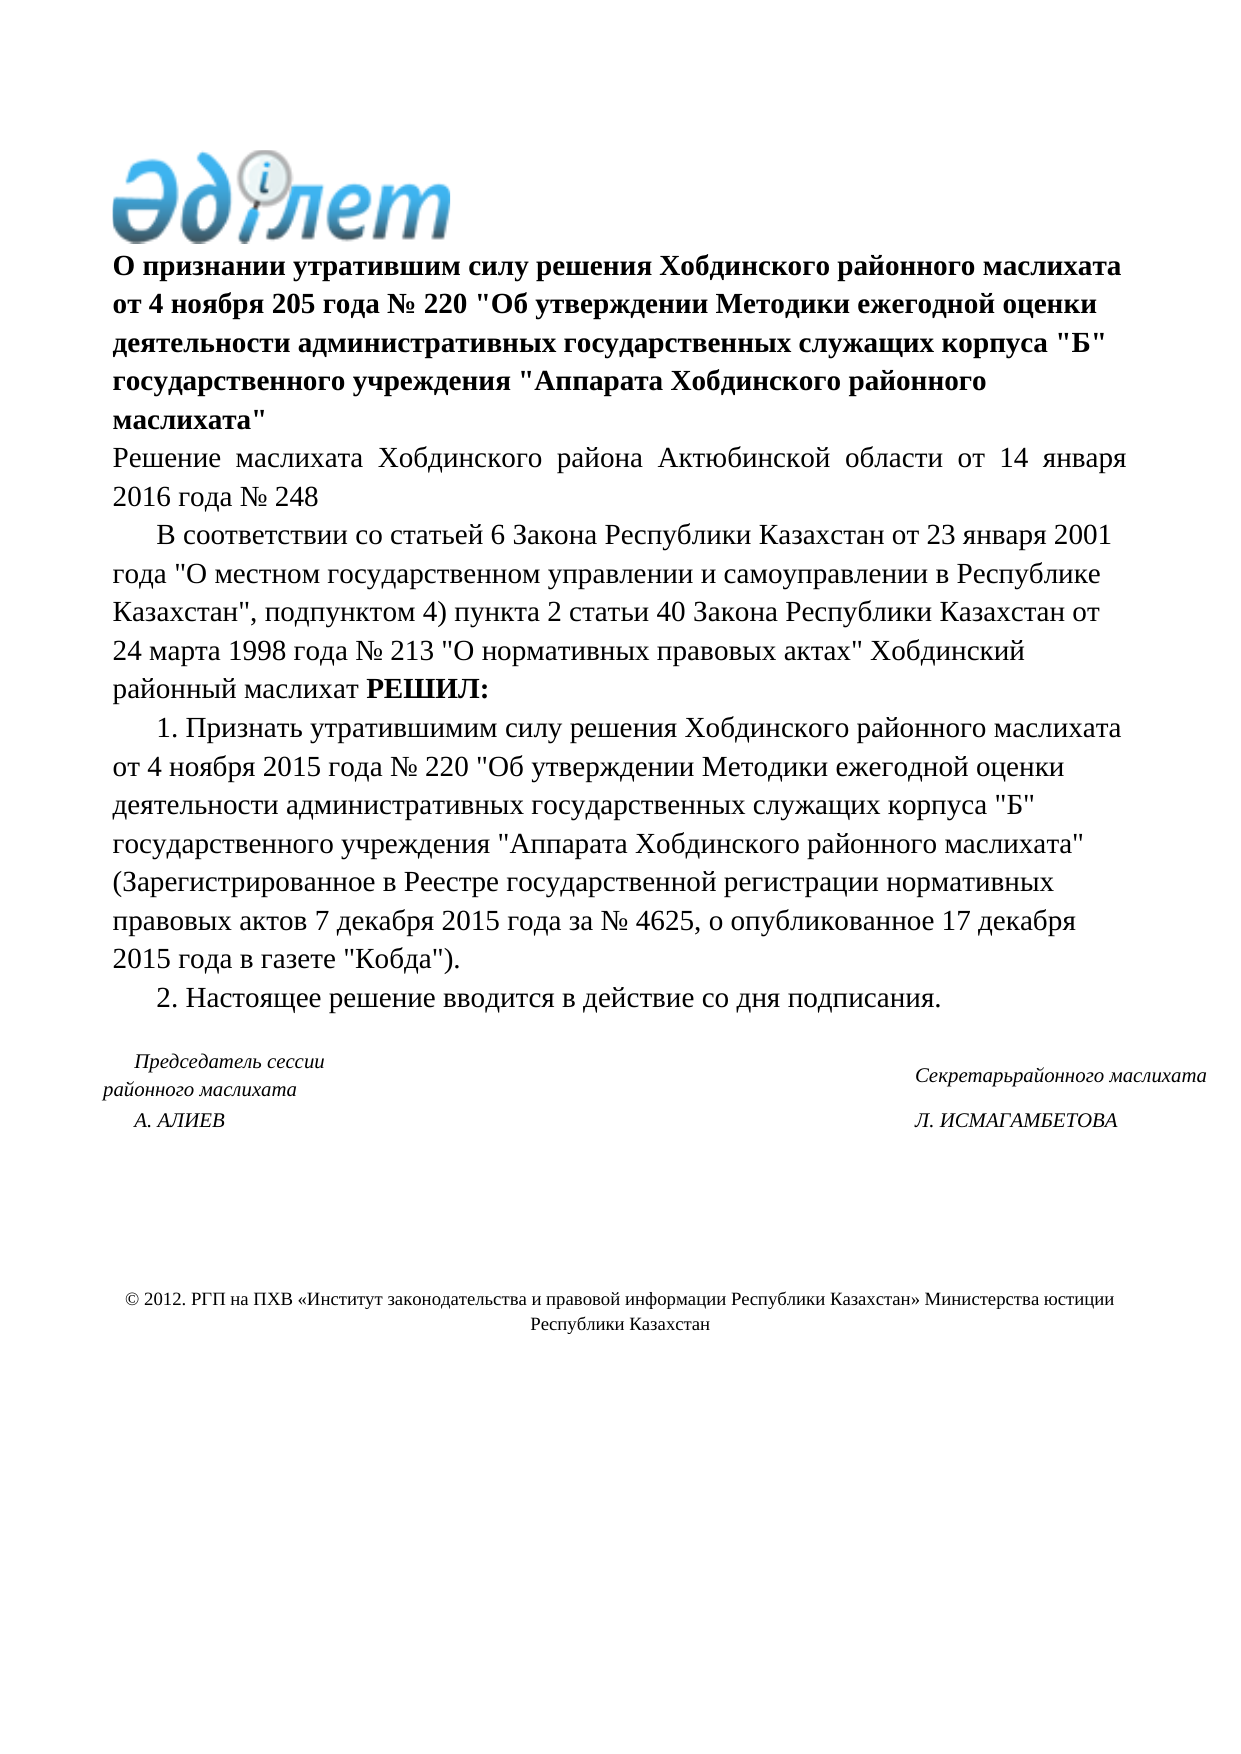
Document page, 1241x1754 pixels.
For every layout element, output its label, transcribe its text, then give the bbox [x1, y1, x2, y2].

text О признании утратившим силу решения Хобдинского районного маслихата от 4 ноября 205 года № 220 "Об утверждении Методики ежегодной оценки деятельности административных государственных служащих корпуса "Б" государственного учреждения "Аппарата Хобдинского районного маслихата" [112, 248, 1128, 435]
text В соответствии со статьей 6 Закона Республики Казахстан от 23 января 2001 года "О местном государственном управлении и самоуправлении в Республике Казахстан", подпунктом 4) пункта 2 статьи 40 Закона Республики Казахстан от 24 марта 1998 года № 213 "О нормативных правовых актах" Хобдинский районный маслихат РЕШИЛ: 1. Признать утратившимим силу решения Хобдинского районного маслихата от 4 ноября 2015 года № 220 "Об утверждении Методики ежегодной оценки деятельности административных государственных служащих корпуса "Б" государственного учреждения "Аппарата Хобдинского районного маслихата" (Зарегистрированное в Реестре государственной регистрации нормативных правовых актов 7 декабря 2015 года за № 4625, о опубликованное 17 декабря 2015 года в газете "Кобда"). 2. Настоящее решение вводится в действие со дня подписания. [112, 517, 1128, 1044]
table_header Секретарьрайонного маслихата [913, 1048, 1240, 1106]
picture [112, 150, 451, 244]
table_cell Л. ИСМАГАМБЕТОВА [913, 1106, 1240, 1137]
table_header Председатель сессии районного маслихата [101, 1048, 913, 1106]
text Решение маслихата Хобдинского района Актюбинской области от 14 января 2016 года № 248 [112, 440, 1128, 512]
table_cell А. АЛИЕВ [101, 1106, 913, 1137]
text © 2012. РГП на ПХВ «Институт законодательства и правовой информации Республики Казахстан» Министерства юстиции Республики Казахстан [112, 1288, 1128, 1334]
